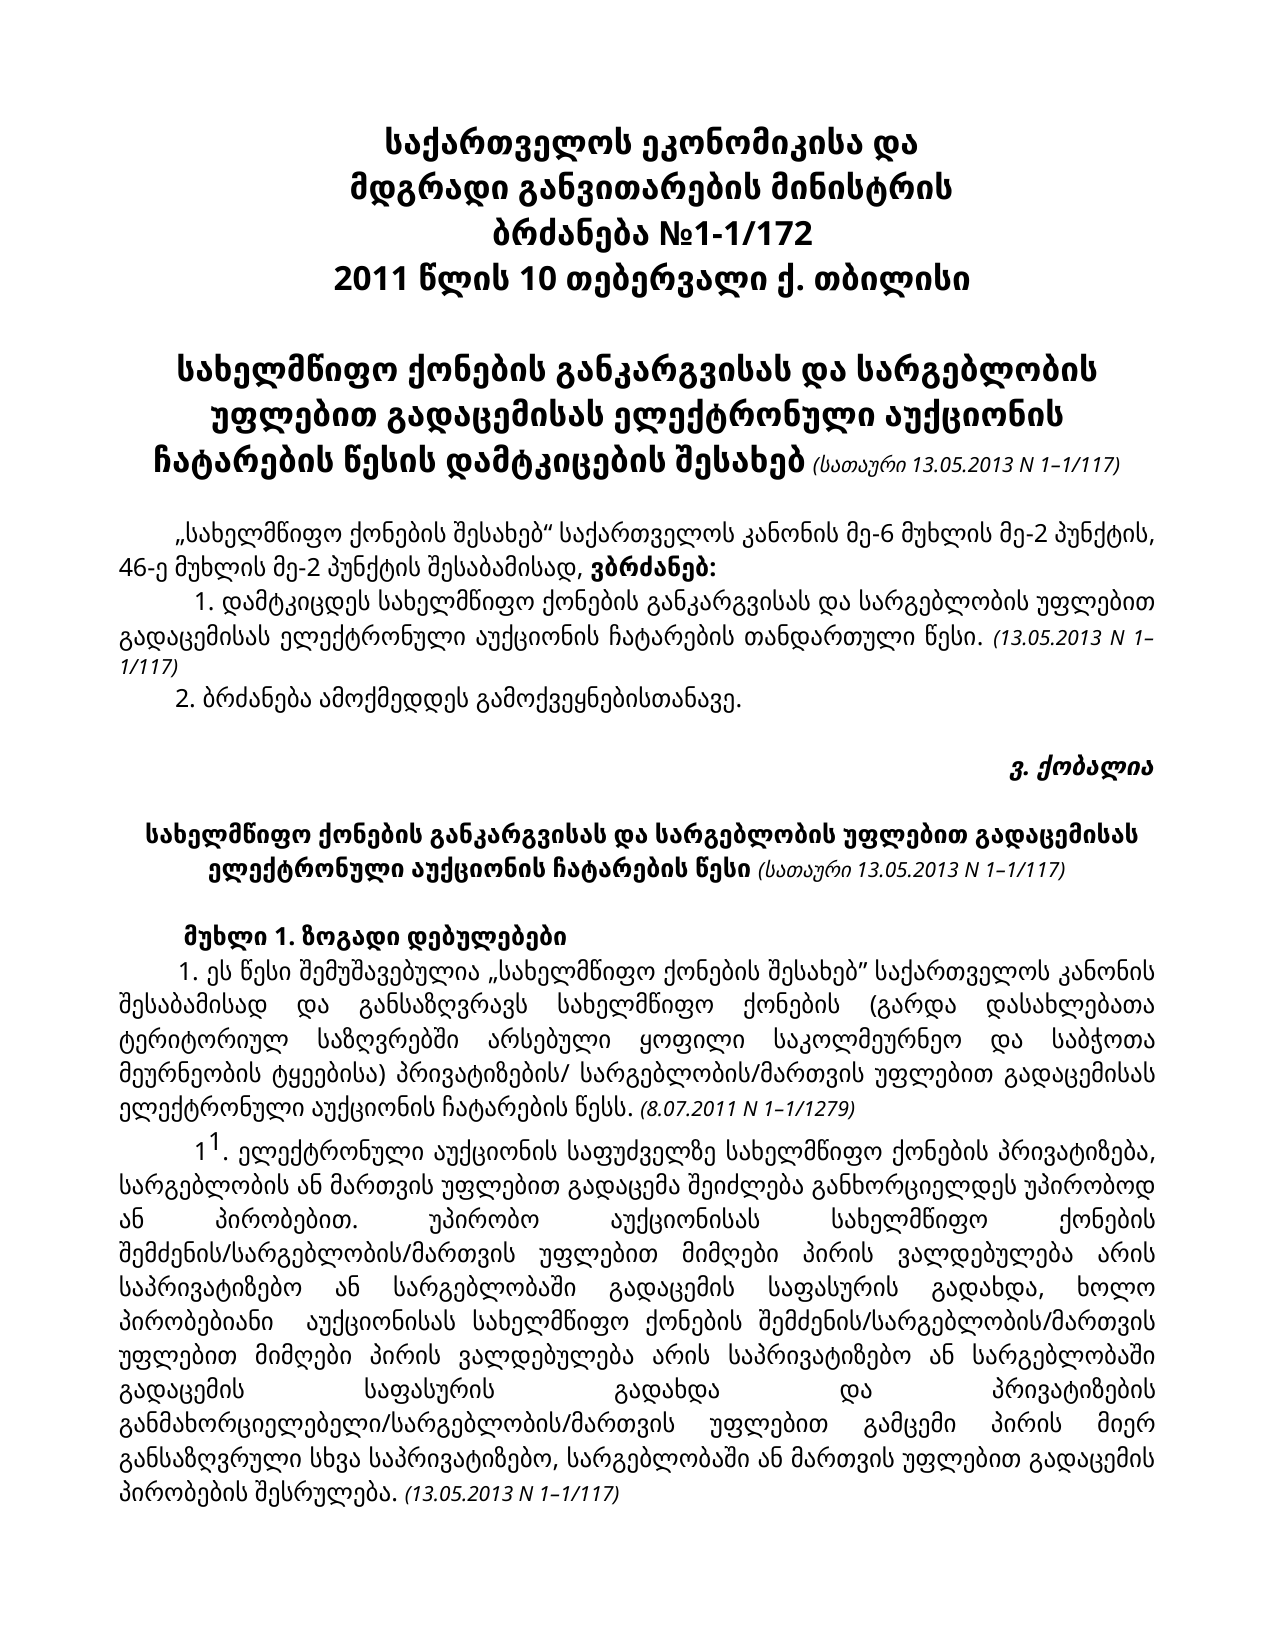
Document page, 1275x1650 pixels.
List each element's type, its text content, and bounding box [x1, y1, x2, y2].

text მუხლი 1. ზოგადი დებულებები [118, 919, 1156, 953]
text ბრძანება №1-1/172 [118, 209, 1156, 255]
text 1. ეს წესი შემუშავებულია „სახელმწიფო ქონების შესახებ” საქართველოს კანონის შესაბამისად და განსაზღვრავს სახელმწიფო ქონების (გარდა დასახლებათა ტერიტორიულ საზღვრებში არსებული ყოფილი საკოლმეურნეო და საბჭოთა მეურნეობის ტყეებისა) პრივატიზების/ სარგებლობის/მართვის უფლებით გადაცემისას ელექტრონული აუქციონის ჩატარების წესს. (8.07.2011 N 1–1/1279) [118, 953, 1156, 1123]
text 2011 წლის 10 თებერვალი ქ. თბილისი [118, 255, 1156, 300]
text 1. დამტკიცდეს სახელმწიფო ქონების განკარგვისას და სარგებლობის უფლებით გადაცემისას ელექტრონული აუქციონის ჩატარების თანდართული წესი. (13.05.2013 N 1–1/117) [118, 584, 1156, 681]
text სახელმწიფო ქონების განკარგვისას და სარგებლობის უფლებით გადაცემისას ელექტრონული აუქციონის ჩატარების წესის დამტკიცების შესახებ (სათაური 13.05.2013 N 1–1/117) [118, 346, 1156, 482]
text 2. ბრძანება ამოქმედდეს გამოქვეყნებისთანავე. [118, 681, 1156, 715]
text ვ. ქობალია [118, 749, 1156, 783]
text საქართველოს ეკონომიკისა და [118, 118, 1156, 164]
text სახელმწიფო ქონების განკარგვისას და სარგებლობის უფლებით გადაცემისას ელექტრონული აუქციონის ჩატარების წესი (სათაური 13.05.2013 N 1–1/117) [118, 817, 1156, 885]
text 11. ელექტრონული აუქციონის საფუძველზე სახელმწიფო ქონების პრივატიზება, სარგებლობის ან მართვის უფლებით გადაცემა შეიძლება განხორციელდეს უპირობოდ ან პირობებით. უპირობო აუქციონისას სახელმწიფო ქონების შემძენის/სარგებლობის/მართვის უფლებით მიმღები პირის ვალდებულება არის საპრივატიზებო ან სარგებლობაში გადაცემის საფასურის გადახდა, ხოლო პირობებიანი აუქციონისას სახელმწიფო ქონების შემძენის/სარგებლობის/მართვის უფლებით მიმღები პირის ვალდებულება არის საპრივატიზებო ან სარგებლობაში გადაცემის საფასურის გადახდა და პრივატიზების განმახორციელებელი/სარგებლობის/მართვის უფლებით გამცემი პირის მიერ განსაზღვრული სხვა საპრივატიზებო, სარგებლობაში ან მართვის უფლებით გადაცემის პირობების შესრულება. (13.05.2013 N 1–1/117) [118, 1123, 1156, 1508]
text „სახელმწიფო ქონების შესახებ“ საქართველოს კანონის მე-6 მუხლის მე-2 პუნქტის, 46-ე მუხლის მე-2 პუნქტის შესაბამისად, ვბრძანებ: [118, 516, 1156, 584]
text მდგრადი განვითარების მინისტრის [118, 164, 1156, 209]
